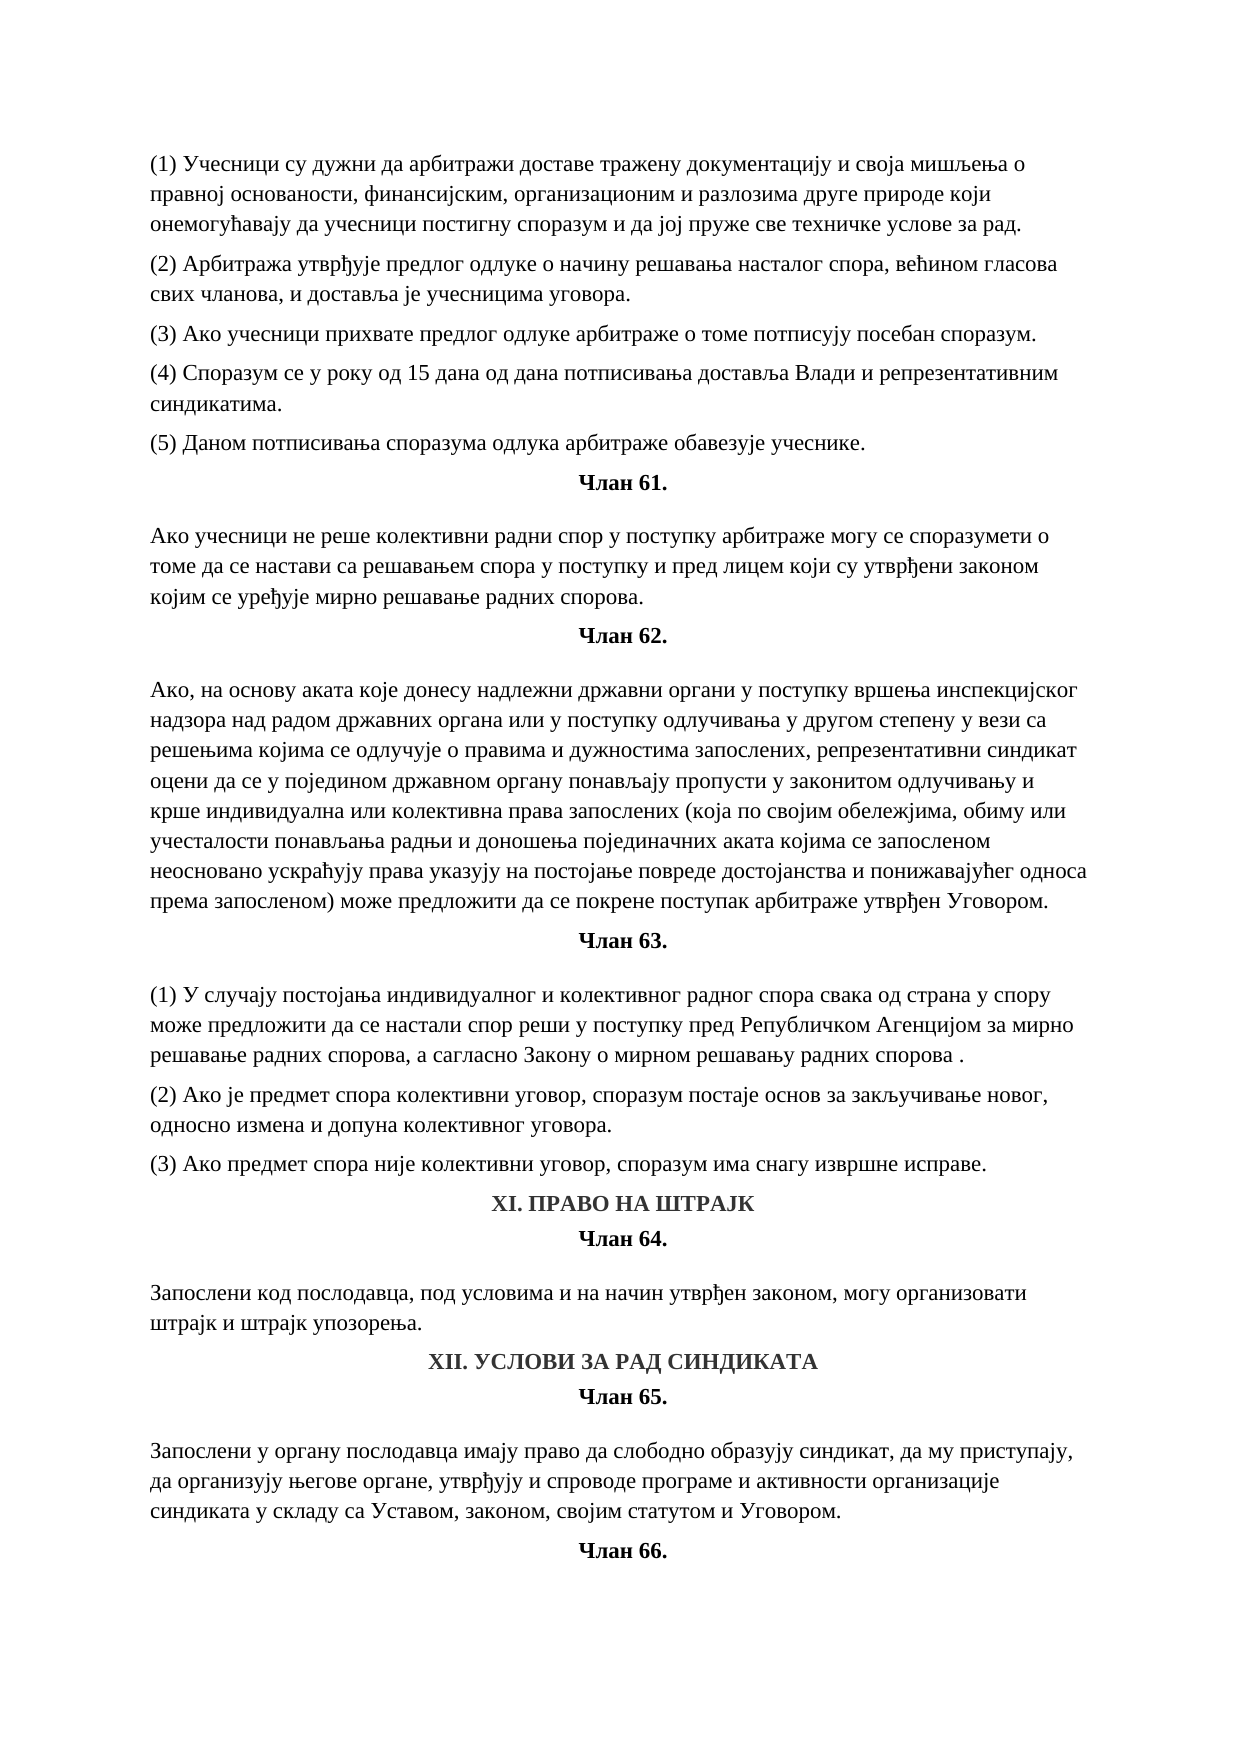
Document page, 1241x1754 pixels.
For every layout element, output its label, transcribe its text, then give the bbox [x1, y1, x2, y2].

text XI. ПРАВО НА ШТРАЈК [150, 1190, 1090, 1216]
text Члан 63. [150, 927, 1090, 953]
text (4) Споразум се у року од 15 дана од дана потписивања доставља Влади и репрезентативним синдикатима. [150, 359, 1090, 416]
text (2) Ако је предмет спора колективни уговор, споразум постаје основ за закључивање новог, односно измена и допуна колективног уговора. [150, 1081, 1090, 1137]
text Запослени у органу послодавца имају право да слободно образују синдикат, да му приступају, да организују његове органе, утврђују и спроводе програме и активности организације синдиката у складу са Уставом, законом, својим статутом и Уговором. [150, 1437, 1090, 1524]
text Члан 66. [150, 1537, 1090, 1563]
text Члан 64. [150, 1225, 1090, 1251]
text Члан 62. [150, 622, 1090, 649]
text Ако учесници не реше колективни радни спор у поступку арбитраже могу се споразумети о томе да се настави са решавањем спора у поступку и пред лицем који су утврђени законом којим се уређује мирно решавање радних спорова. [150, 522, 1090, 609]
text (3) Ако учесници прихвате предлог одлуке арбитраже о томе потписују посебан споразум. [150, 320, 1090, 346]
text Запослени код послодавца, под условима и на начин утврђен законом, могу организовати штрајк и штрајк упозорења. [150, 1279, 1090, 1335]
text (3) Ако предмет спора није колективни уговор, споразум има снагу извршне исправе. [150, 1151, 1090, 1177]
text XII. УСЛОВИ ЗА РАД СИНДИКАТА [150, 1348, 1090, 1375]
text Ако, на основу аката које донесу надлежни државни органи у поступку вршења инспекцијског надзора над радом државних органа или у поступку одлучивања у другом степену у вези са решењима којима се одлучује о правима и дужностима запослених, репрезентативни синдикат оцени да се у поједином државном органу понављају пропусти у законитом одлучивању и крше индивидуална или колективна права запослених (која по својим обележјима, обиму или учесталости понављања радњи и доношења појединачних аката којима се запосленом неосновано ускраћују права указују на постојање повреде достојанства и понижавајућег односа према запосленом) може предложити да се покрене поступак арбитраже утврђен Уговором. [150, 676, 1090, 914]
text (1) Учесници су дужни да арбитражи доставе тражену документацију и своја мишљења о правној основаности, финансијским, организационим и разлозима друге природе који онемогућавају да учесници постигну споразум и да јој пруже све техничке услове за рад. [150, 150, 1090, 237]
text (5) Даном потписивања споразума одлука арбитраже обавезује учеснике. [150, 429, 1090, 456]
text Члан 61. [150, 469, 1090, 495]
text (2) Арбитража утврђује предлог одлуке о начину решавања насталог спора, већином гласова свих чланова, и доставља је учесницима уговора. [150, 250, 1090, 307]
text Члан 65. [150, 1383, 1090, 1410]
text (1) У случају постојања индивидуалног и колективног радног спора свака од страна у спору може предложити да се настали спор реши у поступку пред Републичком Агенцијом за мирно решавање радних спорова, а сагласно Закону о мирном решавању радних спорова . [150, 981, 1090, 1067]
